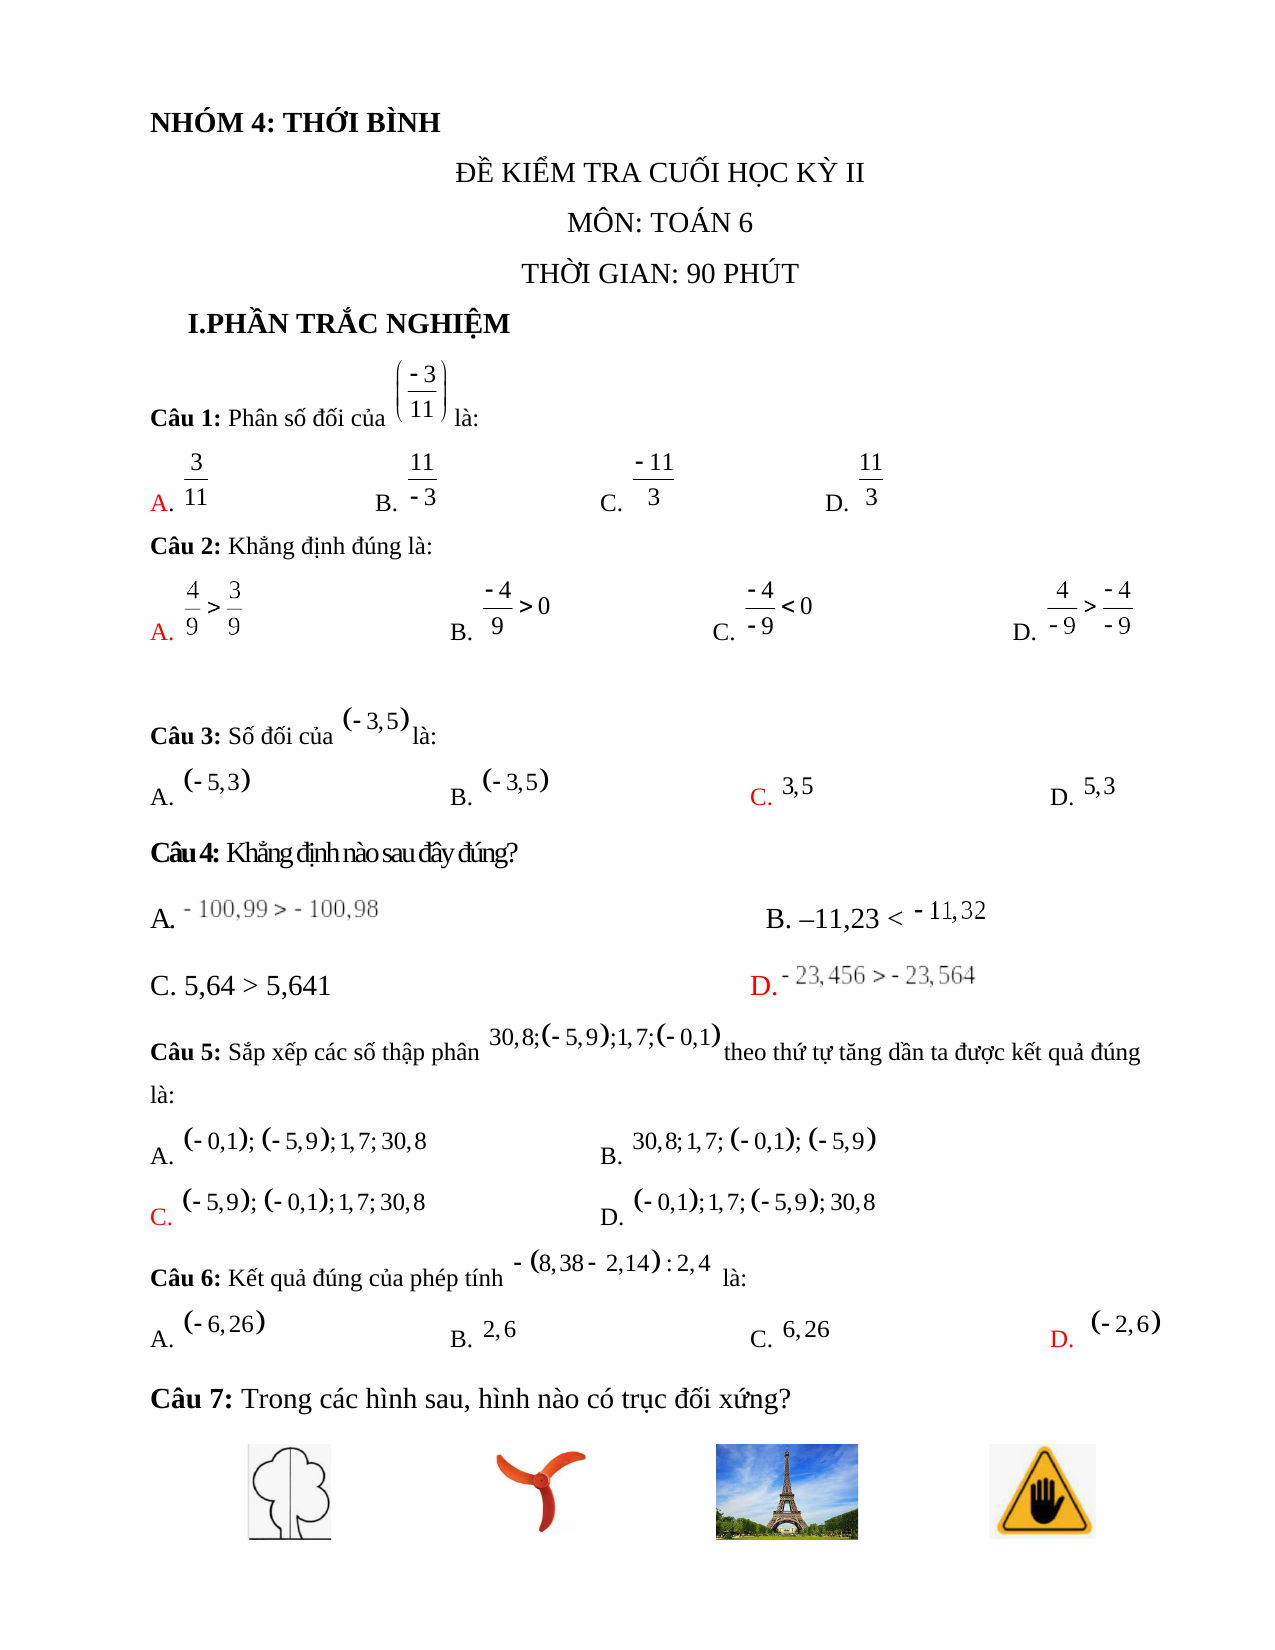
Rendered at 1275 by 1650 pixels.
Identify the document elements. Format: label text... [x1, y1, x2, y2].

text C. D. [150, 1184, 1170, 1231]
text C. 5,64 > 5,641 D. [150, 962, 1170, 1002]
text I.PHẦN TRẮC NGHIỆM [187, 306, 1170, 340]
text Câu 5: Sắp xếp các số thập phân theo thứ tự tăng dần ta được kết quả đúng là: [150, 1019, 1170, 1108]
text A. B. C. D. [150, 574, 1170, 645]
table_header Hình 1 [150, 1432, 404, 1539]
picture [247, 1444, 332, 1540]
table_header Hình 2 [404, 1432, 659, 1539]
table_header Hình 4 [915, 1432, 1170, 1539]
text Câu 6: Kết quả đúng của phép tính là: [150, 1245, 1170, 1292]
text A. B. [150, 1123, 1170, 1169]
picture [716, 1444, 859, 1540]
text A. B. –11,23 < [150, 895, 1170, 935]
text A. B. C. D. [150, 1306, 1170, 1356]
table_header Hình 3 [659, 1432, 915, 1539]
text Câu 3: Số đối của là: [150, 703, 1170, 749]
text Câu 2: Khẳng định đúng là: [150, 531, 1170, 560]
picture [989, 1444, 1097, 1539]
picture [494, 1444, 588, 1537]
text Câu 1: Phân số đối của là: [150, 357, 1170, 432]
text ĐỀ KIỂM TRA CUỐI HỌC KỲ II [150, 155, 1170, 189]
text THỜI GIAN: 90 PHÚT [150, 256, 1170, 289]
text Câu 7: Trong các hình sau, hình nào có trục đối xứng? [150, 1381, 1170, 1415]
text A. B. C. D. [150, 446, 1170, 517]
text NHÓM 4: THỚI BÌNH [150, 105, 1170, 138]
text Câu 4: Khẳng định nào sau đây đúng? [150, 835, 1170, 868]
text A. B. C. D. [150, 764, 1170, 811]
text MÔN: TOÁN 6 [150, 206, 1170, 239]
